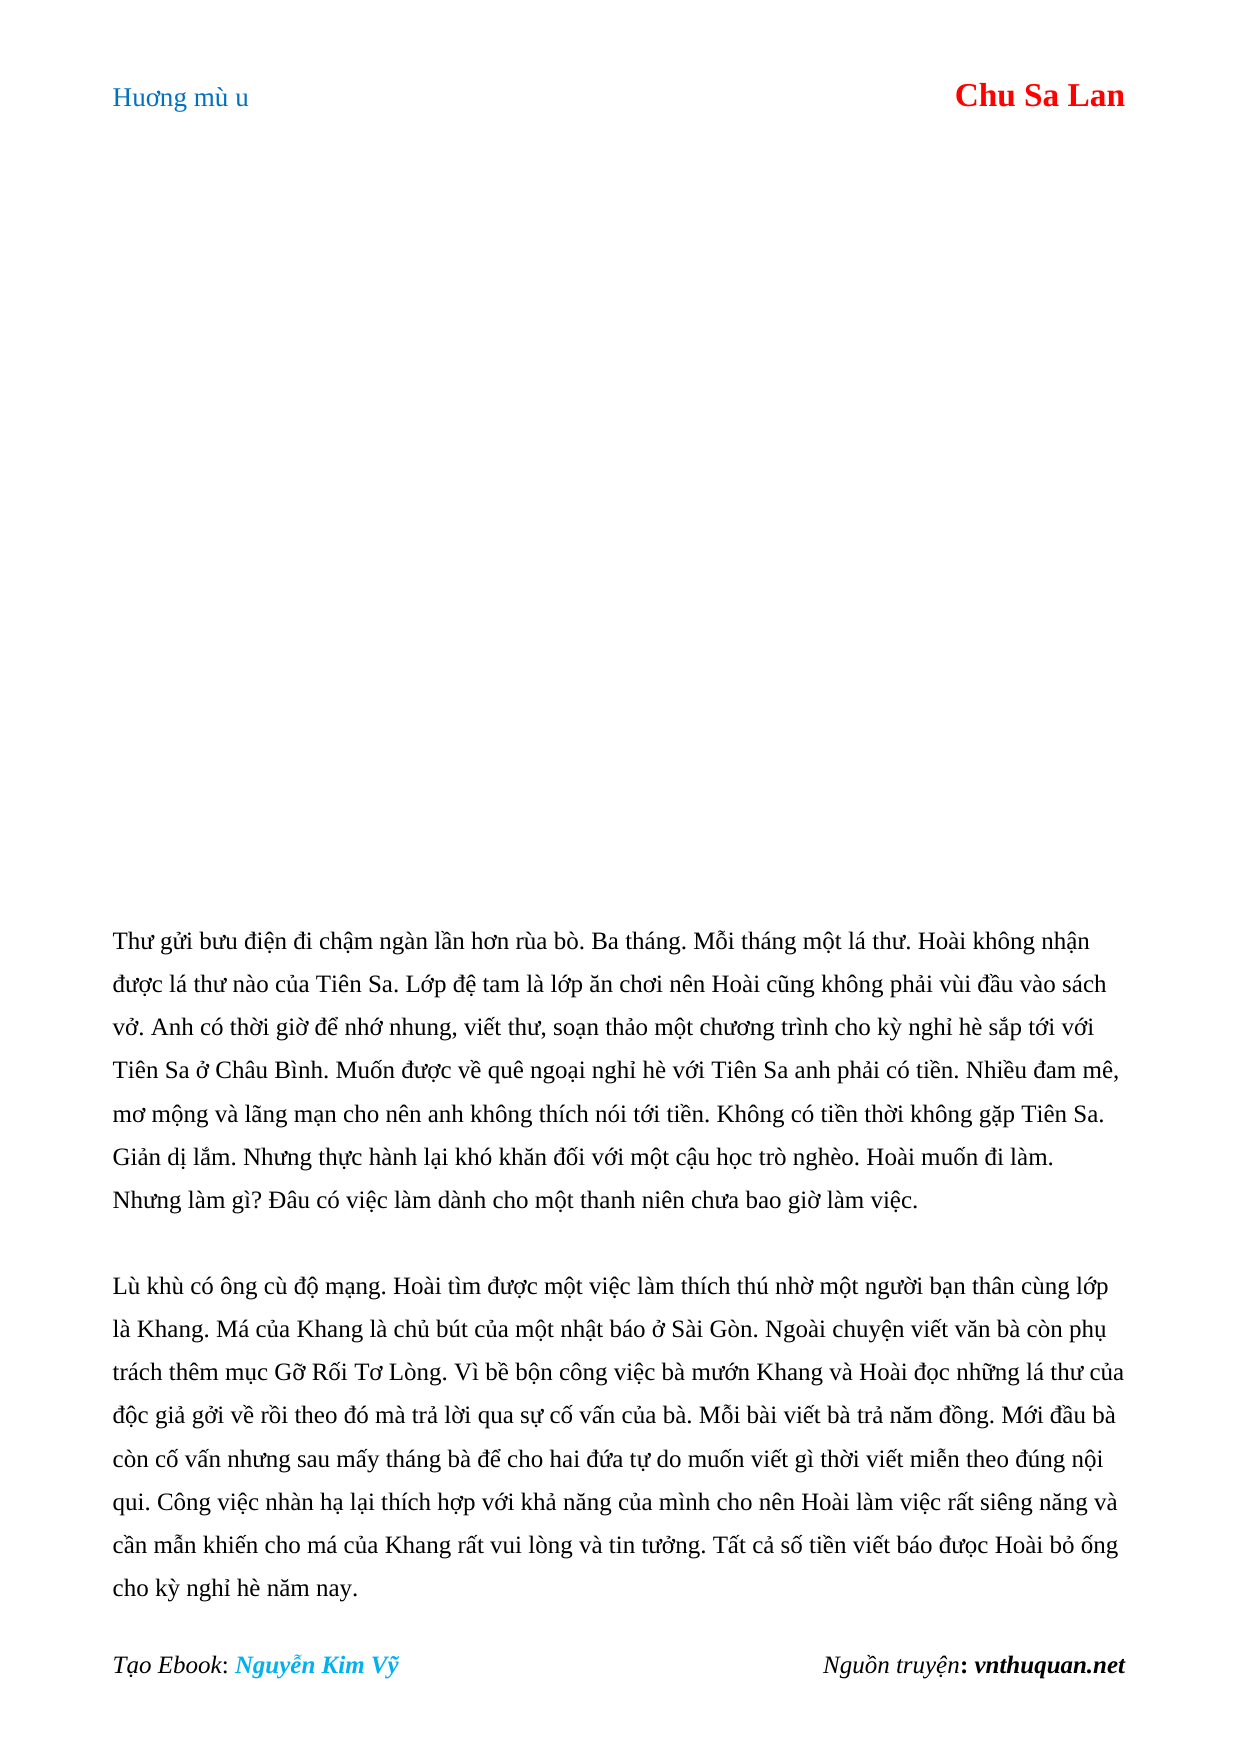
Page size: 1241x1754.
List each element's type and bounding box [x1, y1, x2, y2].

text [112, 150, 1128, 1602]
